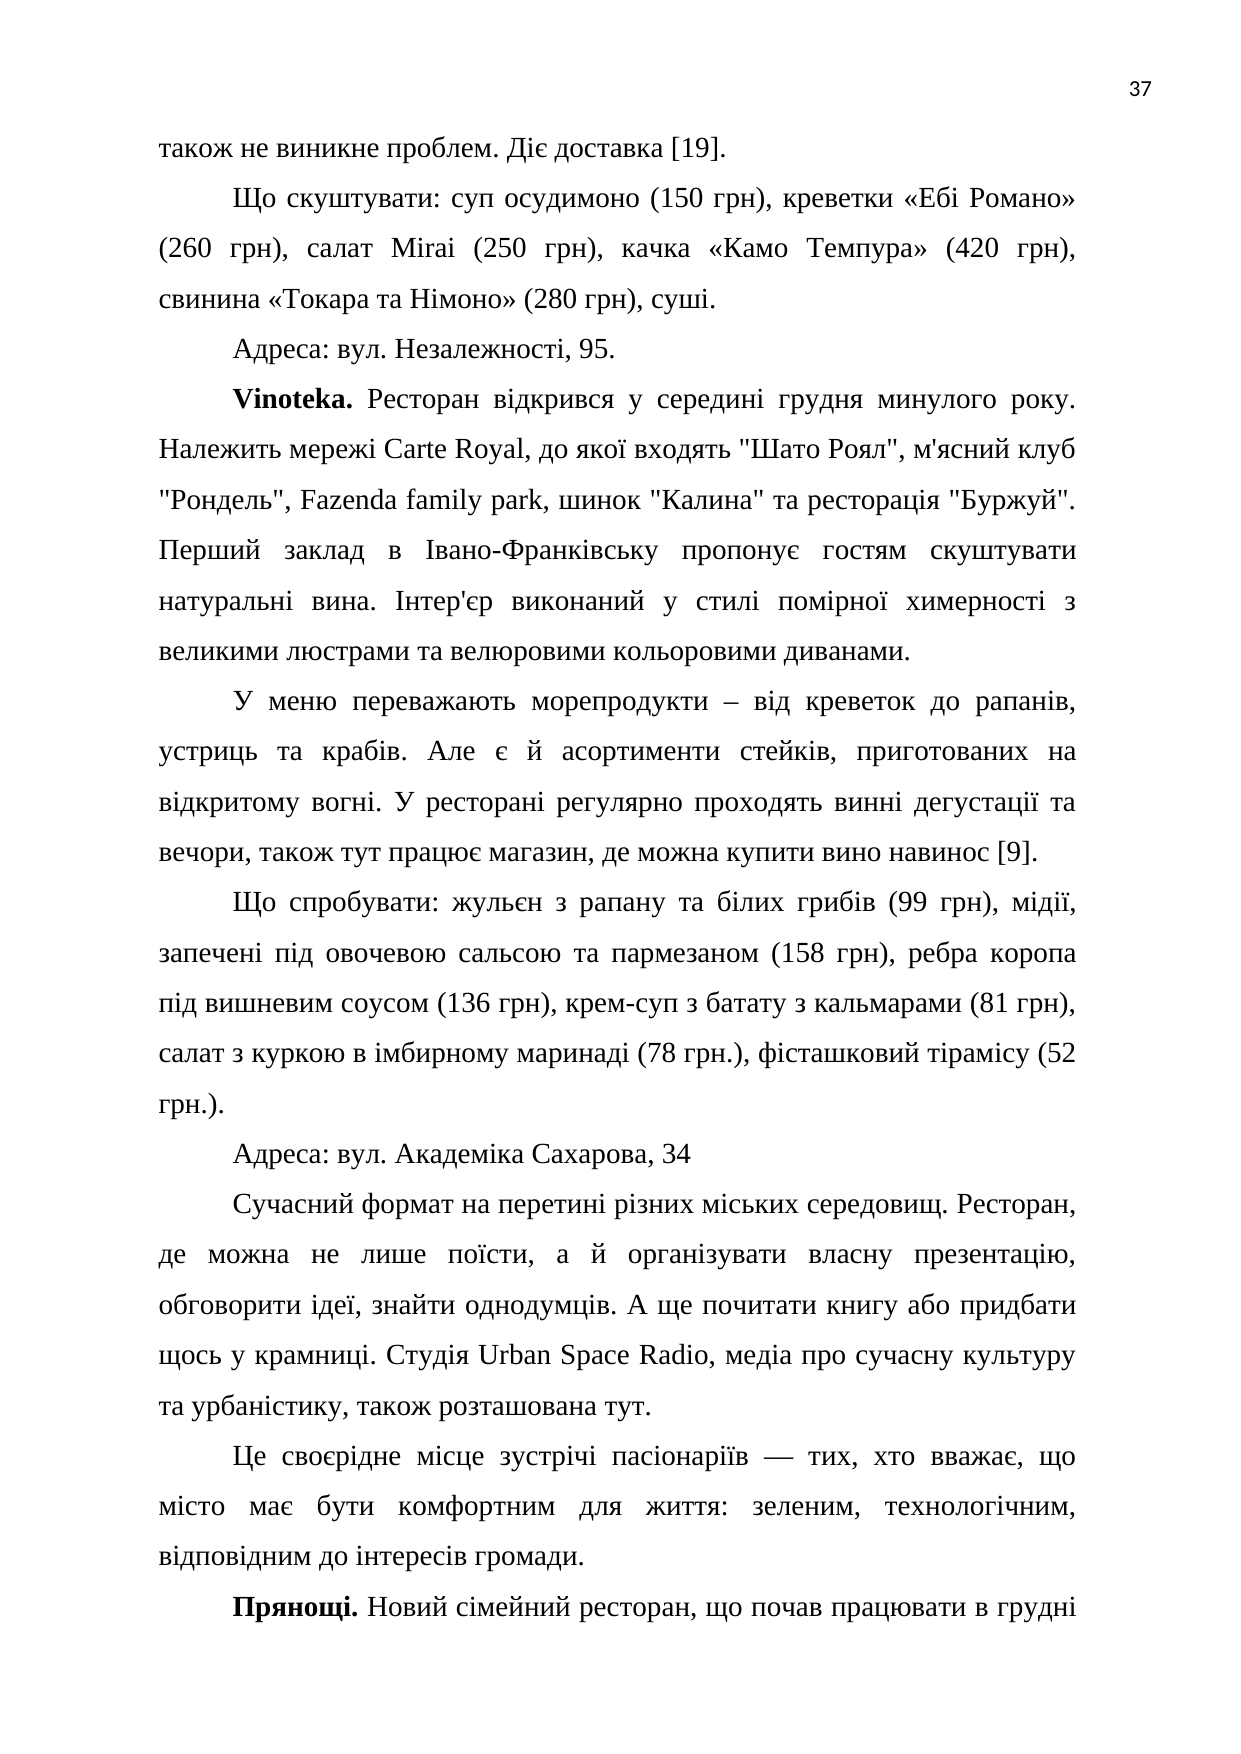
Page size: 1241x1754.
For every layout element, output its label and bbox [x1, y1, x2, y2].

table_cell [147, 130, 1088, 1622]
